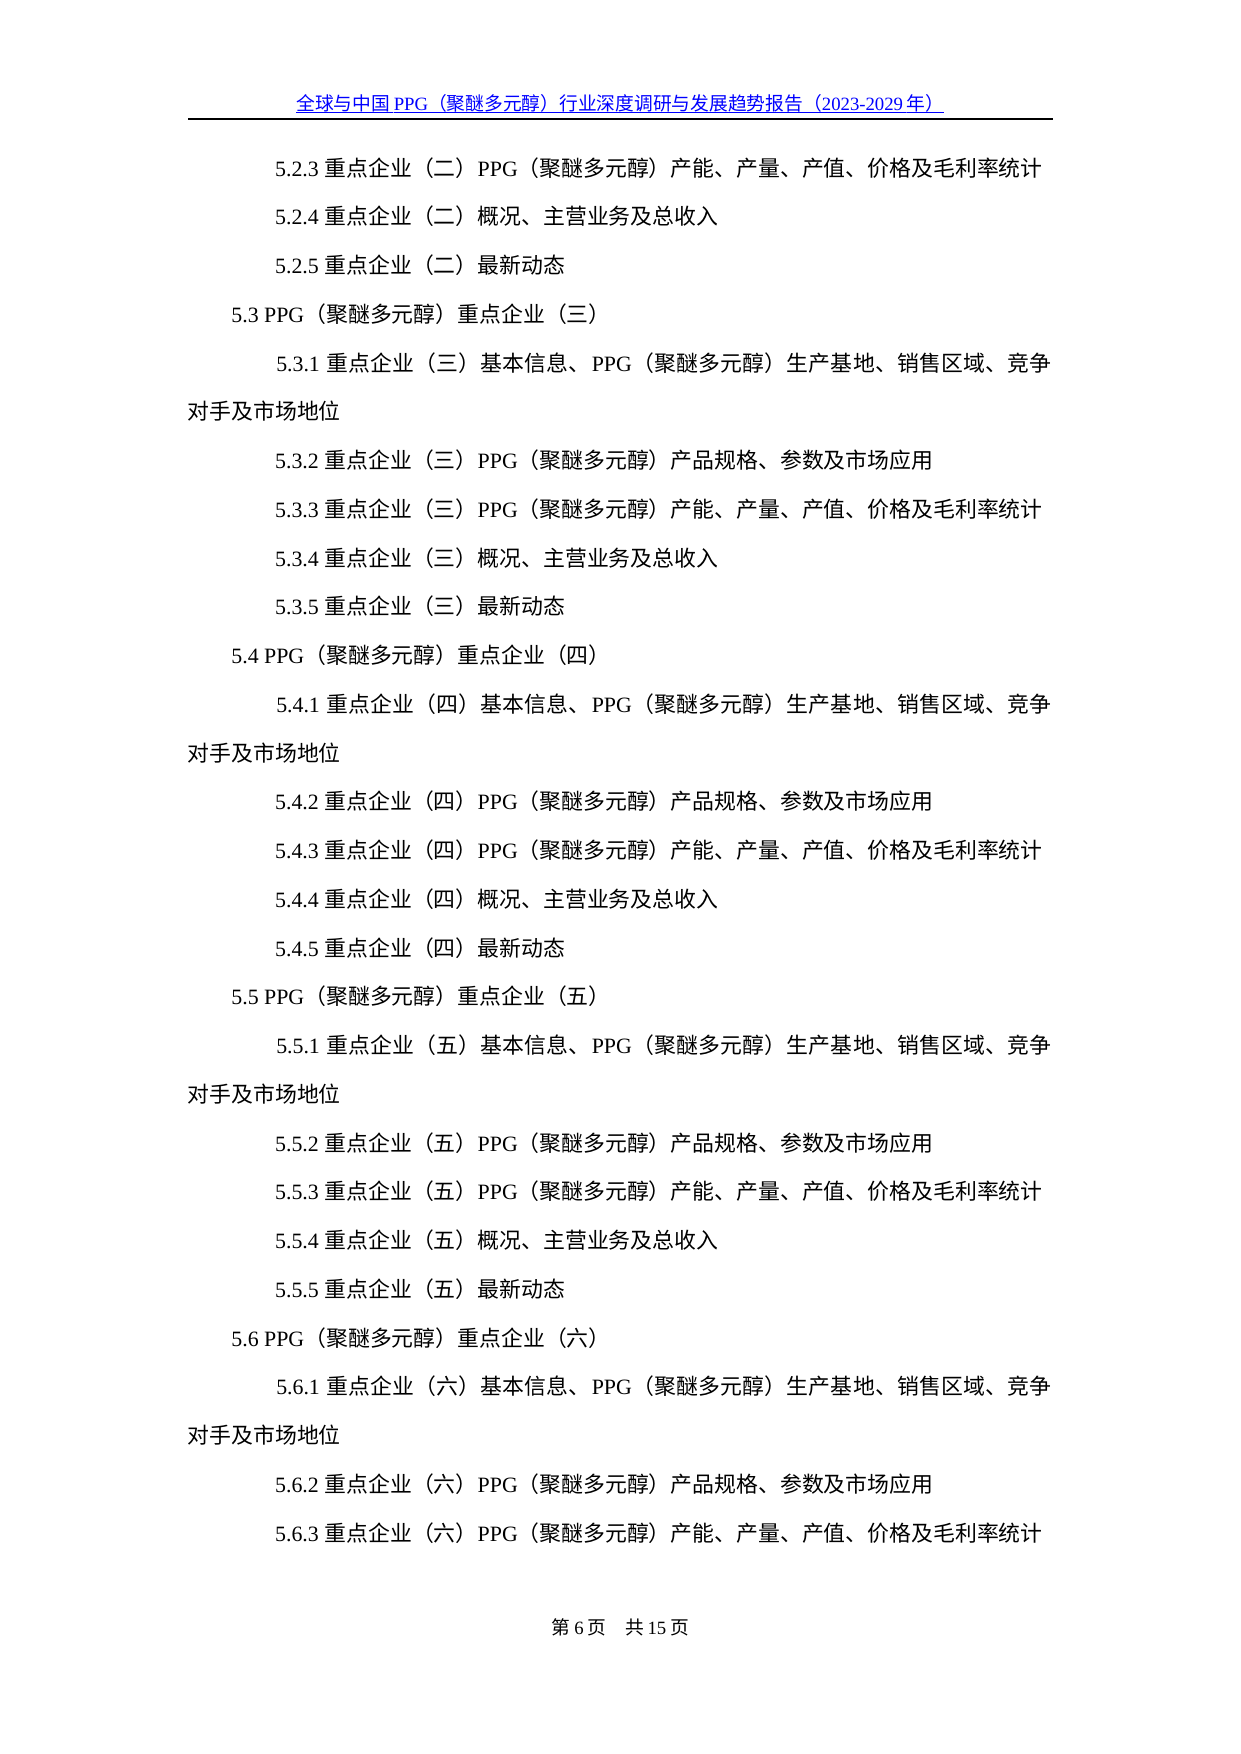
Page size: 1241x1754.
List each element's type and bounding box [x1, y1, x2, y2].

text [187, 150, 1053, 1548]
